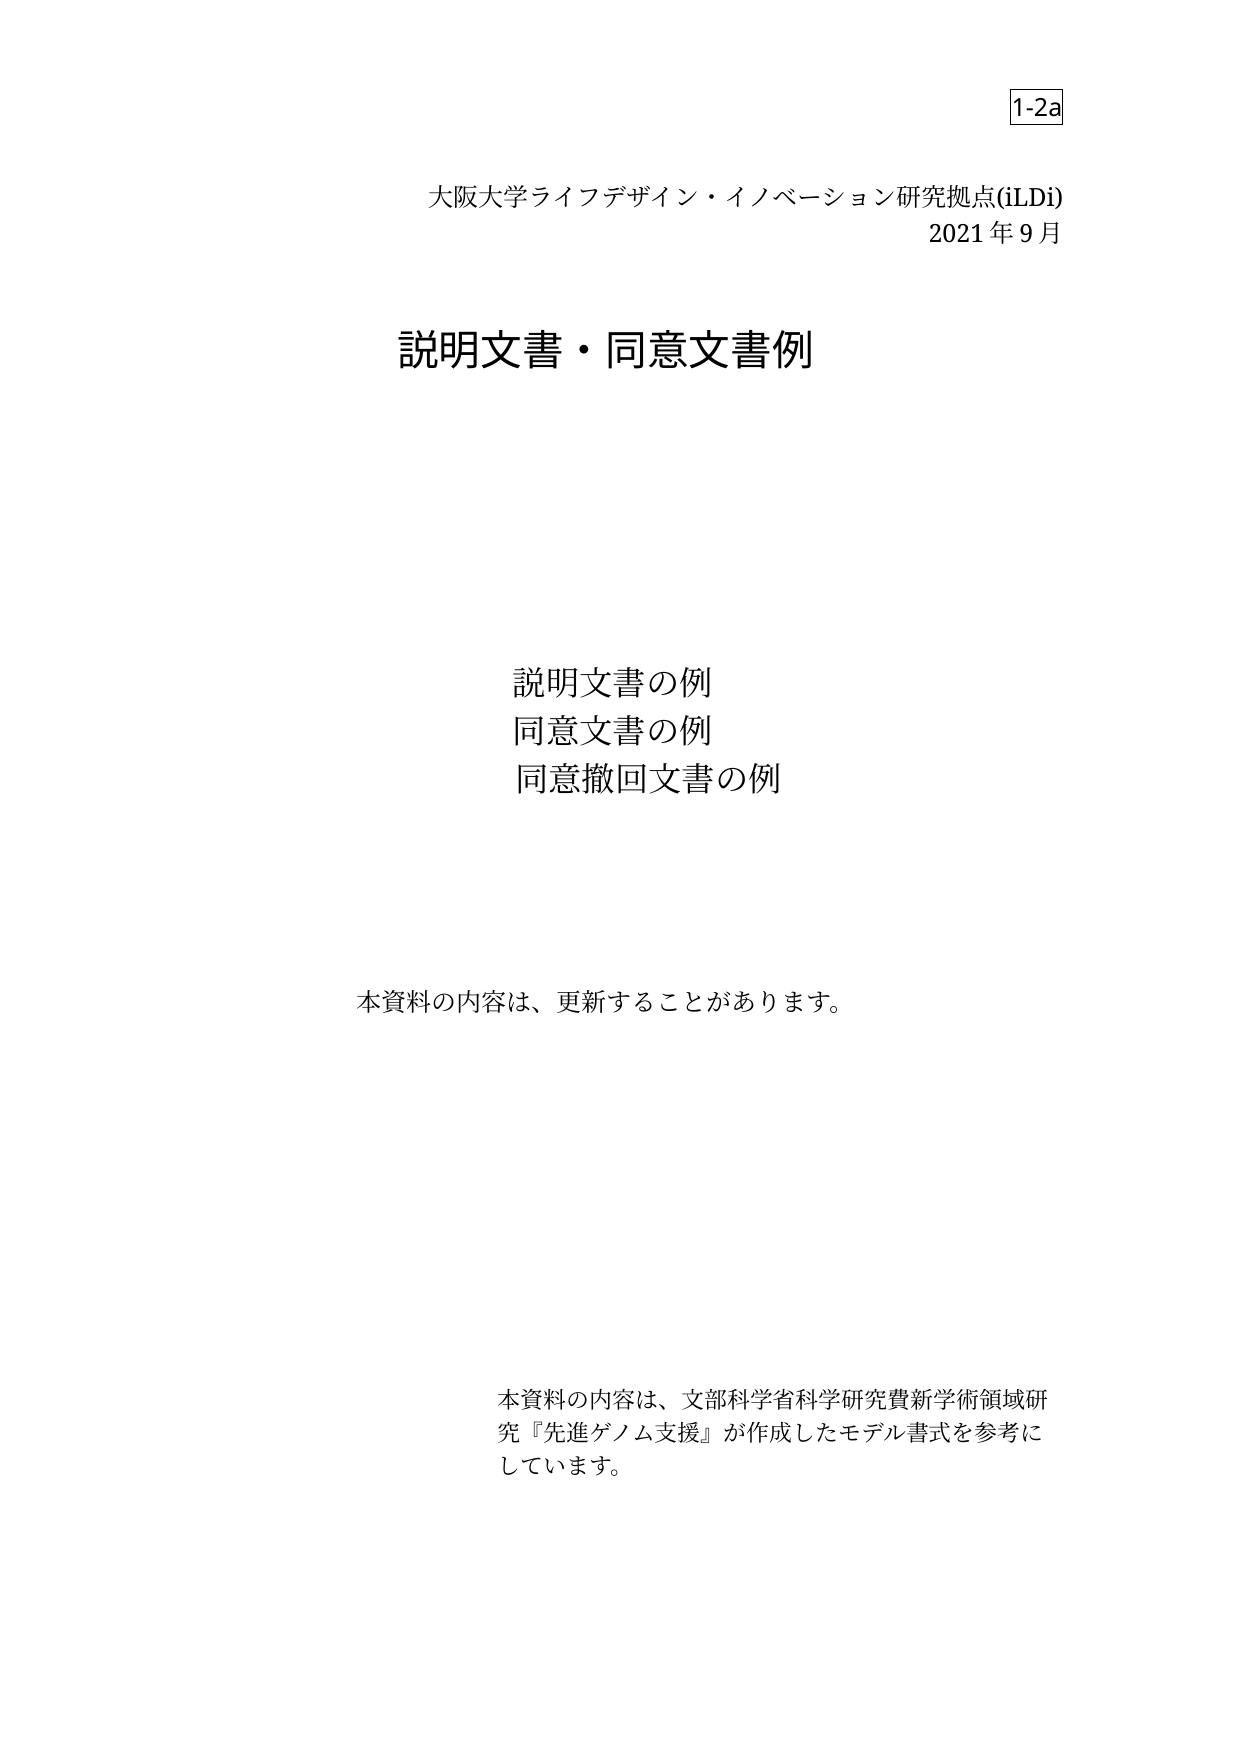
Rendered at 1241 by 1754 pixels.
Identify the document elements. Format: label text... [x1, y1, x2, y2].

text 説明文書・同意文書例 [148, 317, 1063, 378]
text 2021年9月 [148, 213, 1063, 249]
text 本資料の内容は、更新することがあります。 [148, 983, 1063, 1019]
text 説明文書の例 [162, 657, 1063, 705]
text 同意撤回文書の例 [133, 753, 1063, 801]
text 大阪大学ライフデザイン・イノベーション研究拠点(iLDi) [148, 177, 1063, 213]
text 同意文書の例 [162, 705, 1063, 753]
text 本資料の内容は、文部科学省科学研究費新学術領域研究『先進ゲノム支援』が作成したモデル書式を参考にしています。 [498, 1382, 1063, 1481]
